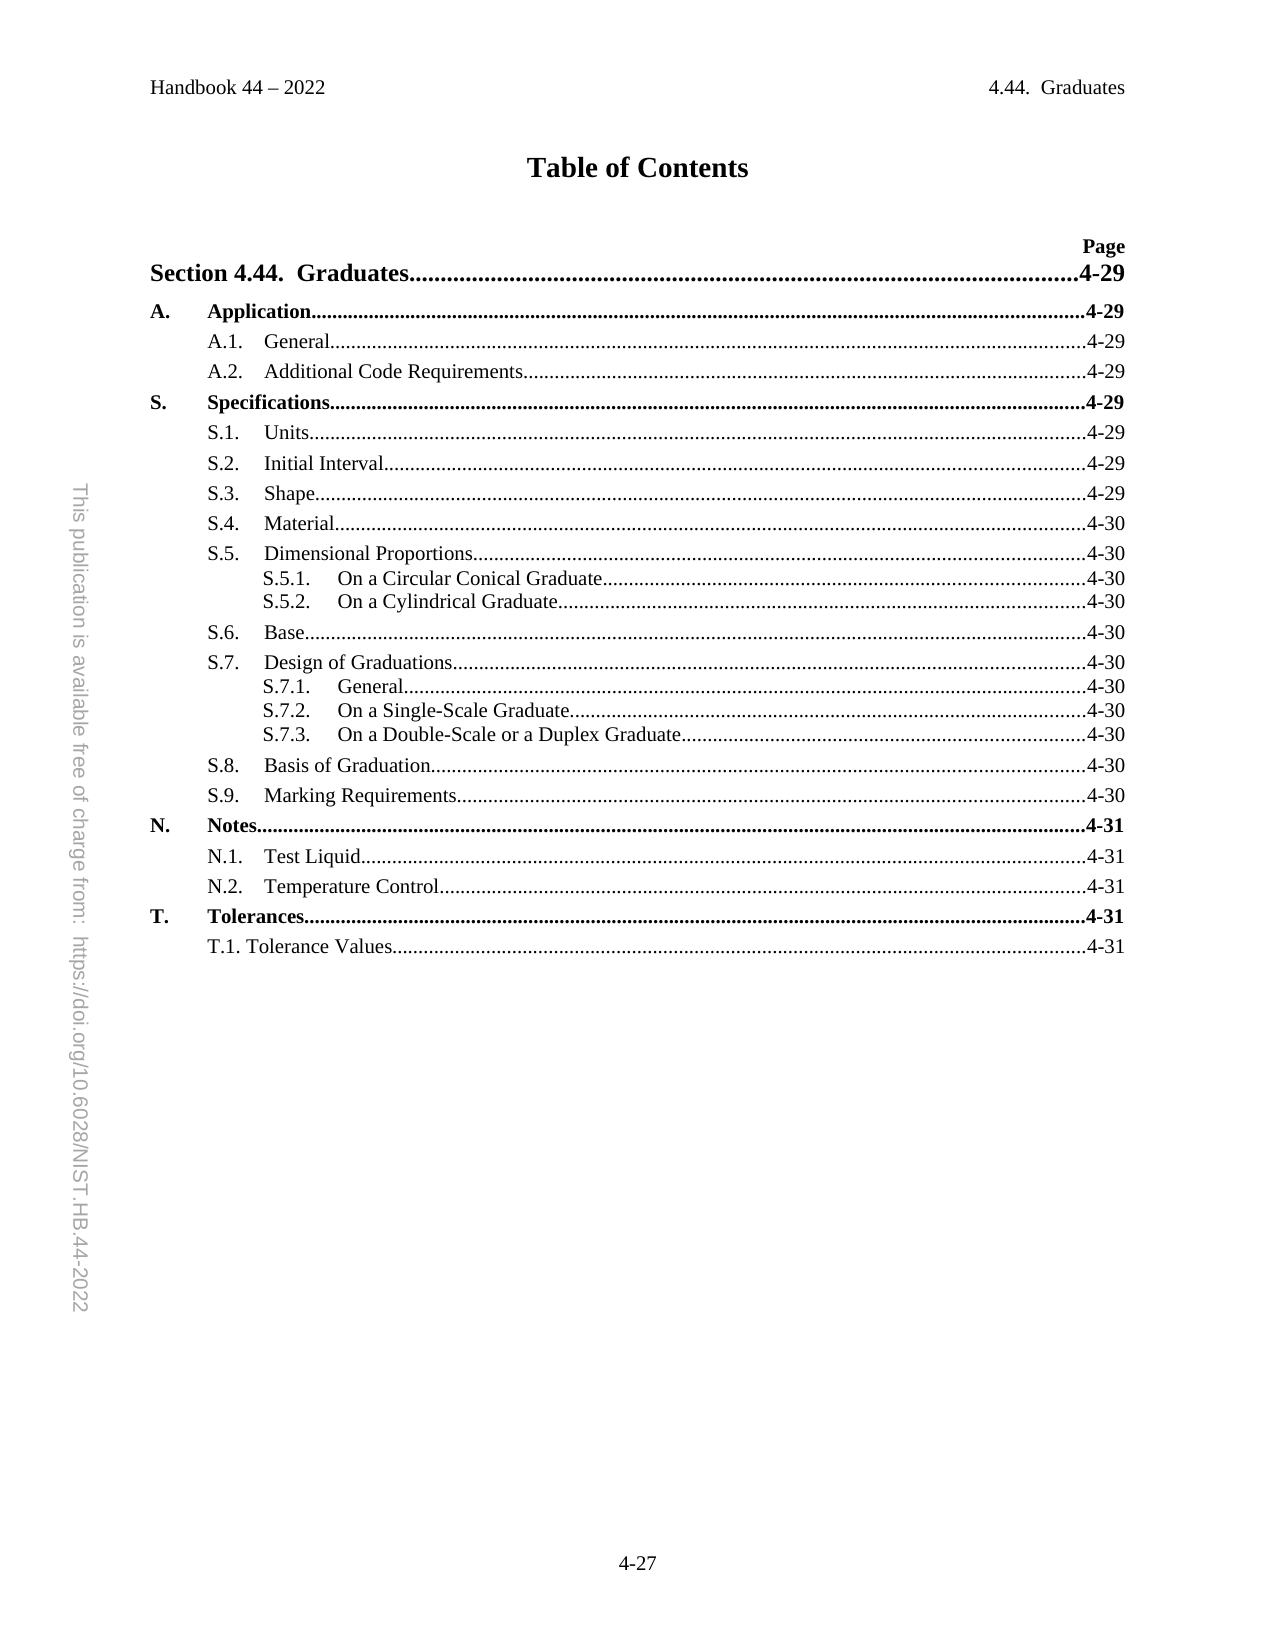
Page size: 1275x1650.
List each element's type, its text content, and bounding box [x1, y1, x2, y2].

text S.1. Units. 4-29 [207, 420, 1125, 444]
text S.7.2. On a Single-Scale Graduate. 4-30 [262, 698, 1125, 722]
text T. Tolerances 4-31 [150, 904, 1125, 928]
text S.9. Marking Requirements. 4-30 [207, 783, 1125, 807]
text A. Application 4-29 [150, 299, 1125, 323]
text T.1. Tolerance Values 4-31 [207, 934, 1125, 958]
text S.6. Base. 4-30 [207, 620, 1125, 644]
text S.5. Dimensional Proportions. 4-30 [207, 541, 1125, 565]
text S.7. Design of Graduations. 4-30 [207, 650, 1125, 674]
text S.7.1. General. 4-30 [262, 674, 1125, 698]
text N.1. Test Liquid. 4-31 [207, 843, 1125, 868]
text S.3. Shape. 4-29 [207, 481, 1125, 505]
text S.7.3. On a Double-Scale or a Duplex Graduate. 4-30 [262, 722, 1125, 746]
text S.4. Material. 4-30 [207, 511, 1125, 535]
text S.5.2. On a Cylindrical Graduate. 4-30 [262, 589, 1125, 613]
text S. Specifications 4-29 [150, 390, 1125, 414]
text Section 4.44. Graduates 4-29 [150, 258, 1125, 286]
text S.2. Initial Interval. 4-29 [207, 450, 1125, 474]
text N. Notes 4-31 [150, 813, 1125, 837]
text Table of Contents [150, 150, 1125, 183]
text A.2. Additional Code Requirements. 4-29 [207, 359, 1125, 383]
text S.8. Basis of Graduation. 4-30 [207, 753, 1125, 777]
text S.5.1. On a Circular Conical Graduate. 4-30 [262, 565, 1125, 589]
text A.1. General. 4-29 [207, 329, 1125, 353]
text Page [150, 233, 1125, 258]
text N.2. Temperature Control. 4-31 [207, 874, 1125, 898]
